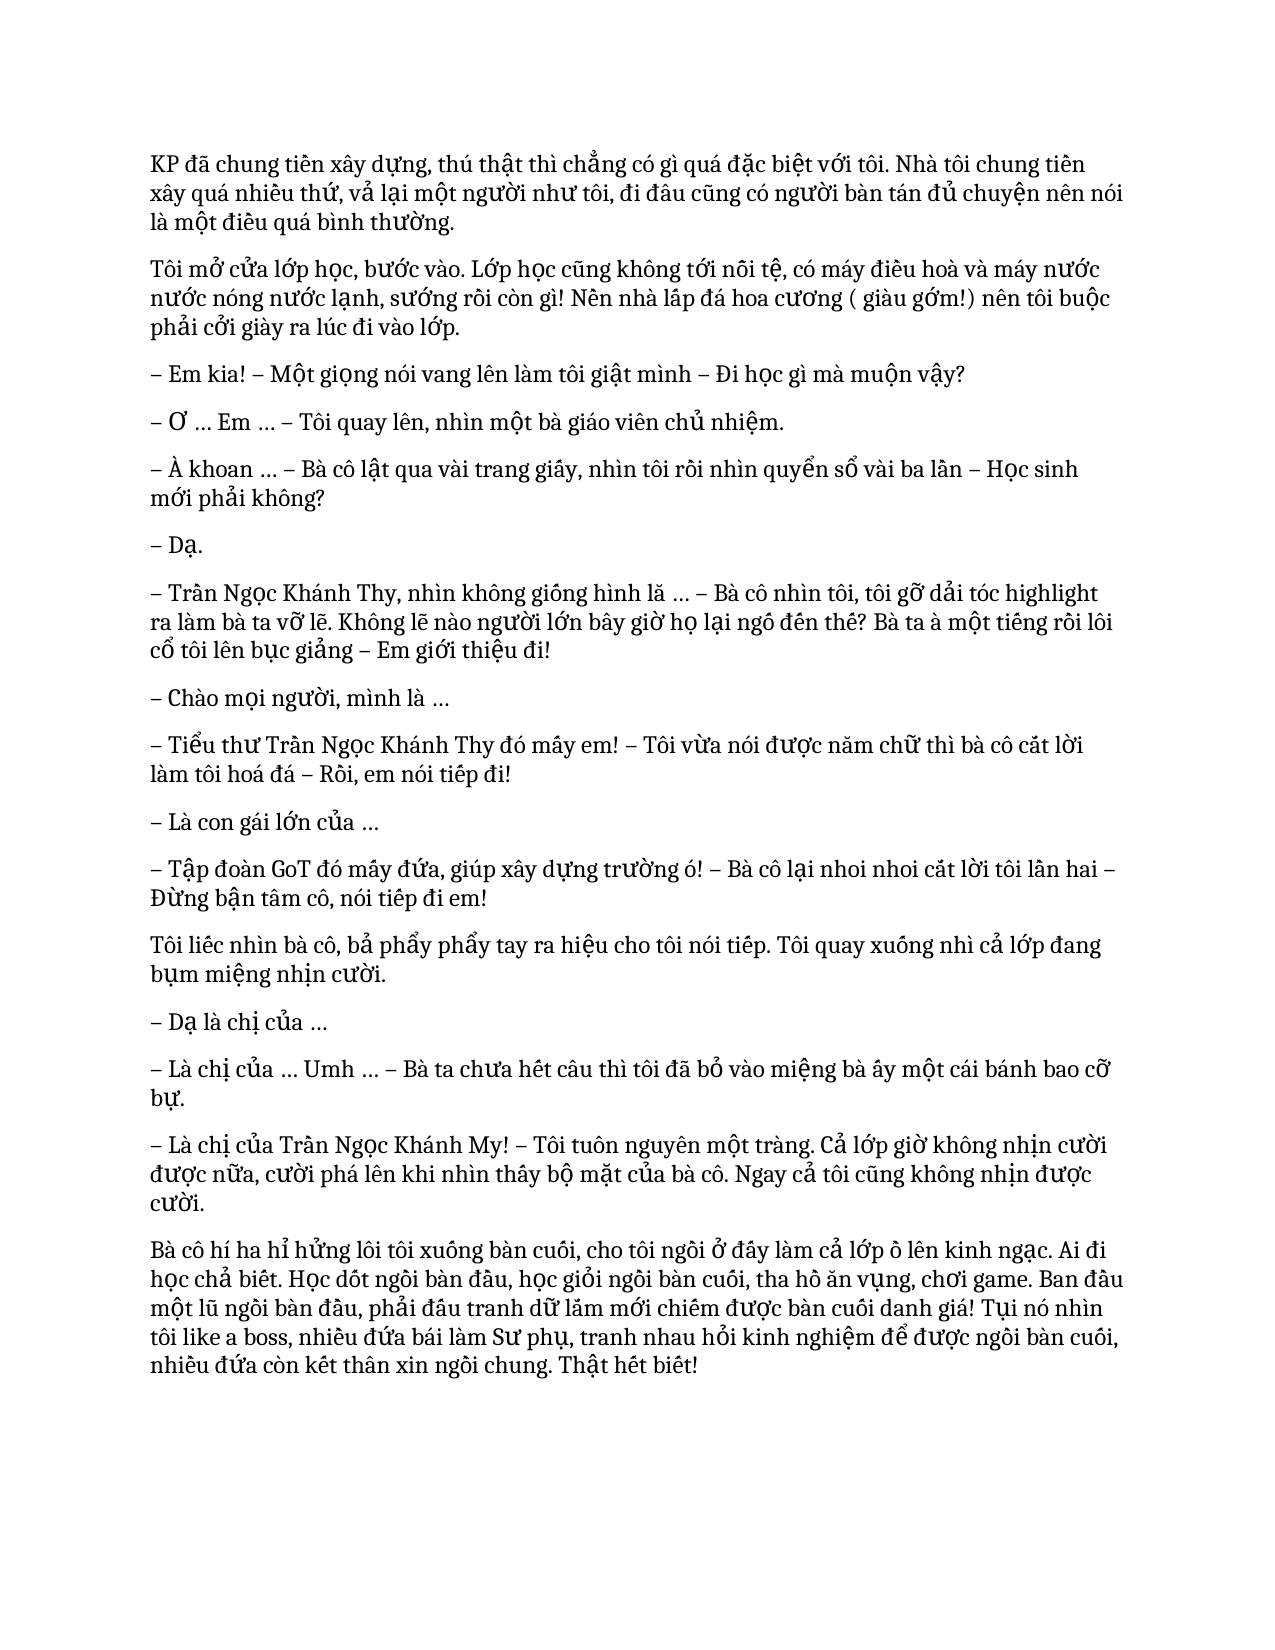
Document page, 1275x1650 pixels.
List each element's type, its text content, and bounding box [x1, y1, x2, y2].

text Tôi mở cửa lớp học, bước vào. Lớp học cũng không tới nỗi tệ, có máy điều hoà và máy nước nước nóng nước lạnh, sướng rồi còn gì! Nền nhà lấp đá hoa cương ( giàu gớm!) nên tôi buộc phải cởi giày ra lúc đi vào lớp. [150, 255, 1125, 341]
text – Trần Ngọc Khánh Thy, nhìn không giống hình lă … – Bà cô nhìn tôi, tôi gỡ dải tóc highlight ra làm bà ta vỡ lẽ. Không lẽ nào người lớn bây giờ họ lại ngố đến thế? Bà ta à một tiếng rồi lôi cổ tôi lên bục giảng – Em giới thiệu đi! [150, 579, 1125, 665]
text – Ơ … Em … – Tôi quay lên, nhìn một bà giáo viên chủ nhiệm. [150, 407, 1125, 436]
text – Dạ. [150, 531, 1125, 560]
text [150, 150, 1125, 236]
text – Là chị của … Umh … – Bà ta chưa hết câu thì tôi đã bỏ vào miệng bà ấy một cái bánh bao cỡ bự. [150, 1055, 1125, 1112]
text – Dạ là chị của … [150, 1007, 1125, 1036]
text – Em kia! – Một giọng nói vang lên làm tôi giật mình – Đi học gì mà muộn vậy? [150, 360, 1125, 389]
text – Tiểu thư Trần Ngọc Khánh Thy đó mấy em! – Tôi vừa nói được năm chữ thì bà cô cắt lời làm tôi hoá đá – Rồi, em nói tiếp đi! [150, 731, 1125, 789]
text Tôi liếc nhìn bà cô, bả phẩy phẩy tay ra hiệu cho tôi nói tiếp. Tôi quay xuống nhì cả lớp đang bụm miệng nhịn cười. [150, 931, 1125, 989]
text Bà cô hí ha hỉ hửng lôi tôi xuống bàn cuối, cho tôi ngồi ở đấy làm cả lớp ồ lên kinh ngạc. Ai đi học chả biết. Học dốt ngồi bàn đầu, học giỏi ngồi bàn cuối, tha hồ ăn vụng, chơi game. Ban đầu một lũ ngồi bàn đầu, phải đấu tranh dữ lắm mới chiếm được bàn cuối danh giá! Tụi nó nhìn tôi like a boss, nhiều đứa bái làm Sư phụ, tranh nhau hỏi kinh nghiệm để được ngồi bàn cuối, nhiều đứa còn kết thân xin ngồi chung. Thật hết biết! [150, 1236, 1125, 1380]
text – À khoan … – Bà cô lật qua vài trang giấy, nhìn tôi rồi nhìn quyển sổ vài ba lần – Học sinh mới phải không? [150, 455, 1125, 512]
text – Là con gái lớn của … [150, 807, 1125, 836]
text – Chào mọi người, mình là … [150, 684, 1125, 712]
text – Tập đoàn GoT đó mấy đứa, giúp xây dựng trường ó! – Bà cô lại nhoi nhoi cắt lời tôi lần hai – Đừng bận tâm cô, nói tiếp đi em! [150, 855, 1125, 912]
text – Là chị của Trần Ngọc Khánh My! – Tôi tuôn nguyên một tràng. Cả lớp giờ không nhịn cười được nữa, cười phá lên khi nhìn thấy bộ mặt của bà cô. Ngay cả tôi cũng không nhịn được cười. [150, 1131, 1125, 1217]
